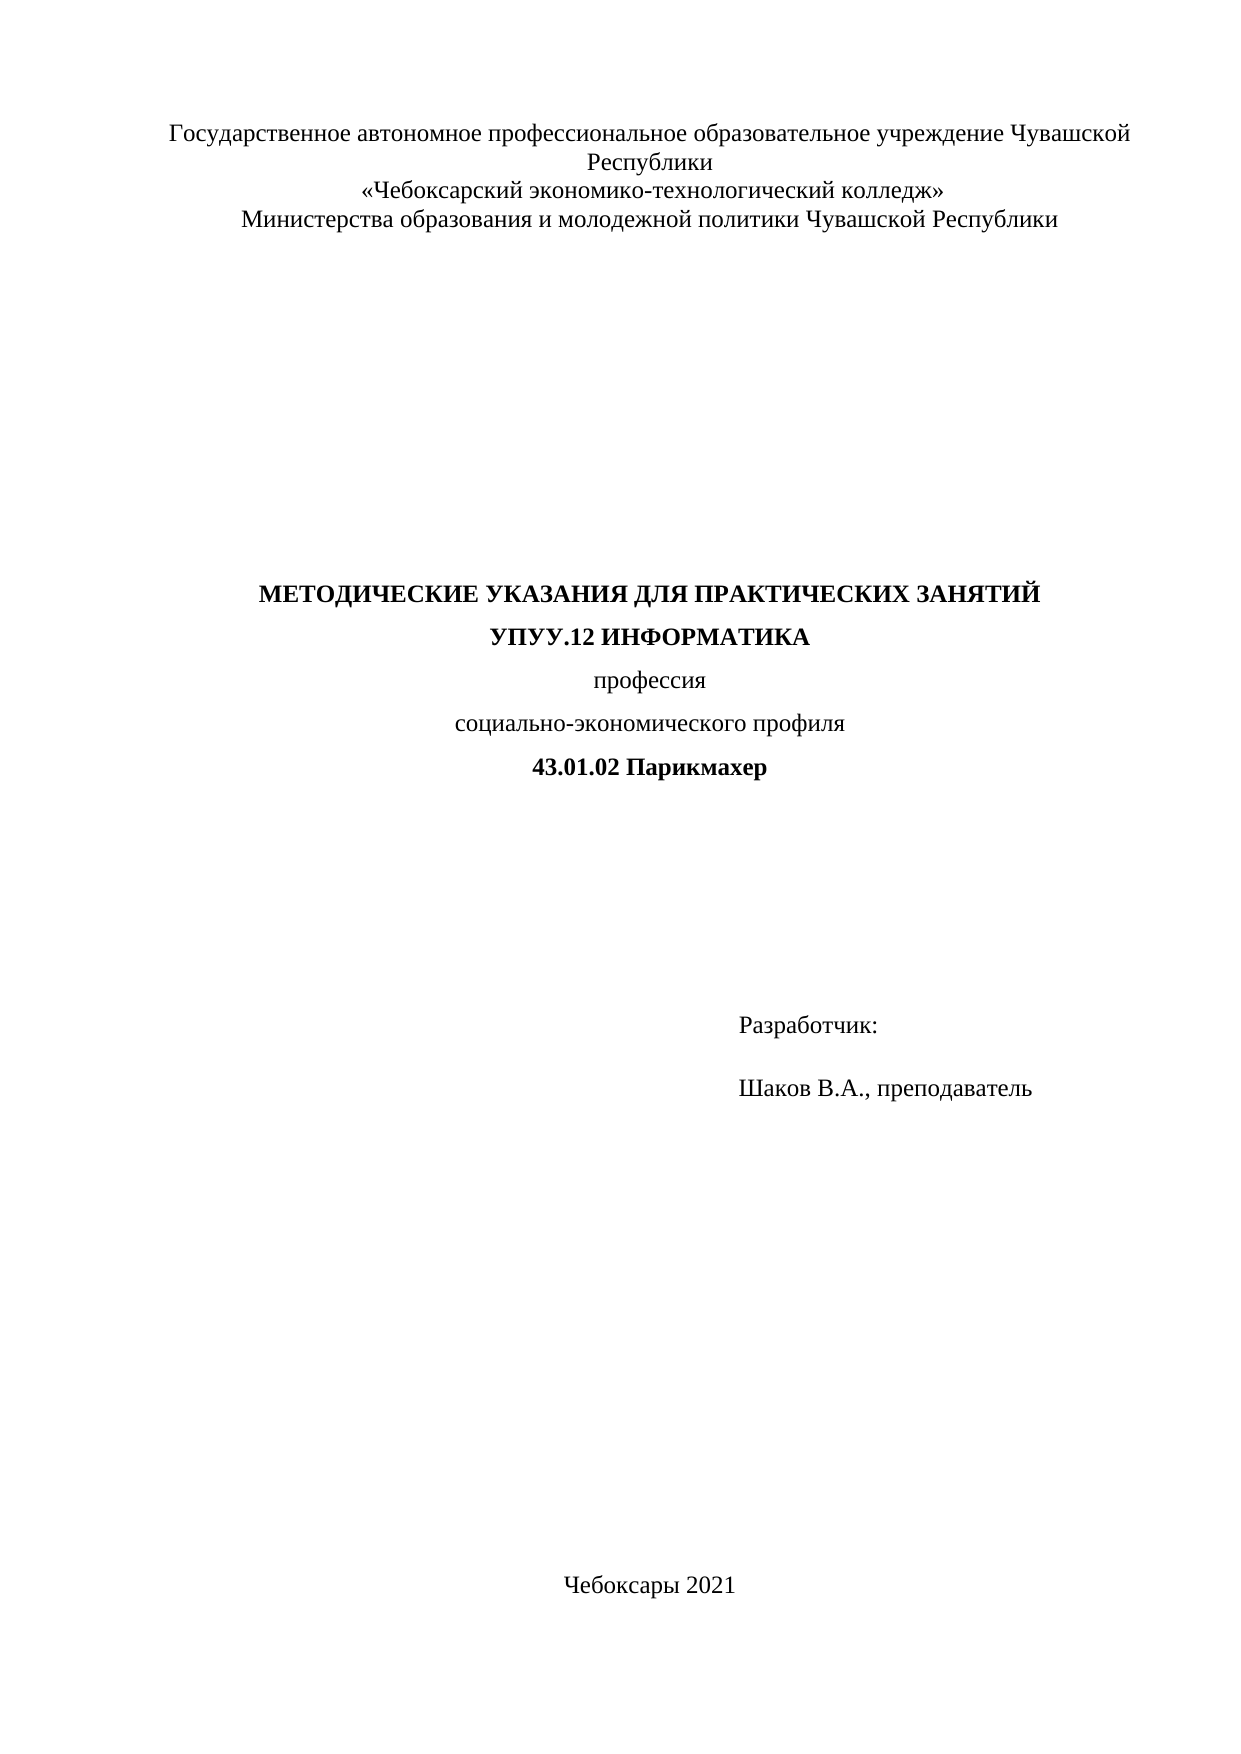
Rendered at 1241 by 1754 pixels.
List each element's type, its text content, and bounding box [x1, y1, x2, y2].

text социально-экономического профиля [148, 708, 1152, 737]
text 43.01.02 Парикмахер [148, 752, 1152, 780]
text УПУУ.12 ИНФОРМАТИКА [148, 622, 1152, 651]
text Разработчик: [738, 1010, 1152, 1039]
text Чебоксары 2021 [148, 1570, 1152, 1599]
text Государственное автономное профессиональное образовательное учреждение Чувашской Республики [148, 118, 1152, 176]
text МЕТОДИЧЕСКИЕ УКАЗАНИЯ ДЛЯ ПРАКТИЧЕСКИХ ЗАНЯТИЙ [148, 579, 1152, 608]
text профессия [148, 665, 1152, 694]
text Министерства образования и молодежной политики Чувашской Республики [148, 204, 1152, 233]
text Шаков В.А., преподаватель [738, 1073, 1152, 1101]
text «Чебоксарский экономико-технологический колледж» [148, 176, 1152, 204]
